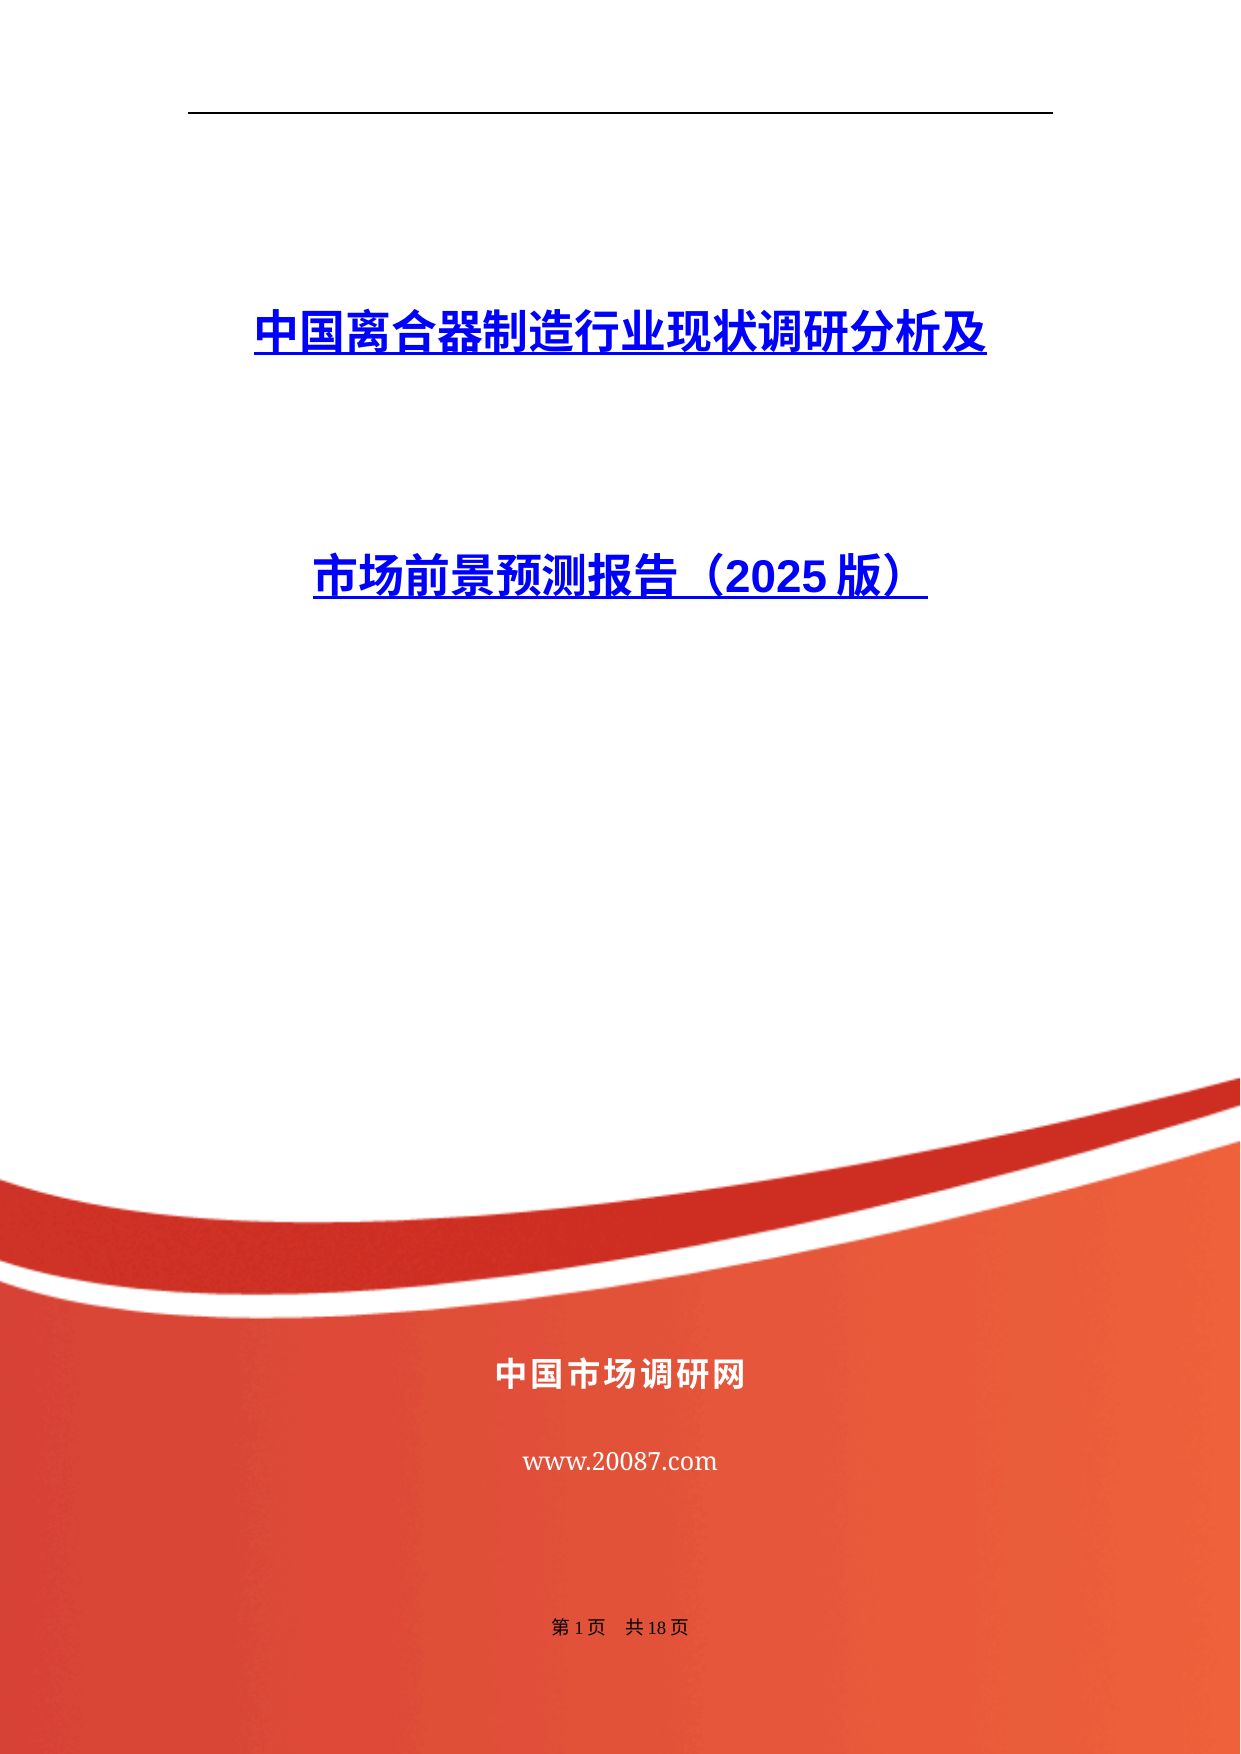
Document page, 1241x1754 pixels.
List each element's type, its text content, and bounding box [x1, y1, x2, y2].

subtitle 中国市场调研网 [187, 1339, 1053, 1404]
text www.20087.com [187, 1428, 1053, 1493]
picture [0, 1006, 1241, 1754]
table_header 中国离合器制造行业现状调研分析及市场前景预测报告（2025版） [188, 207, 1053, 773]
